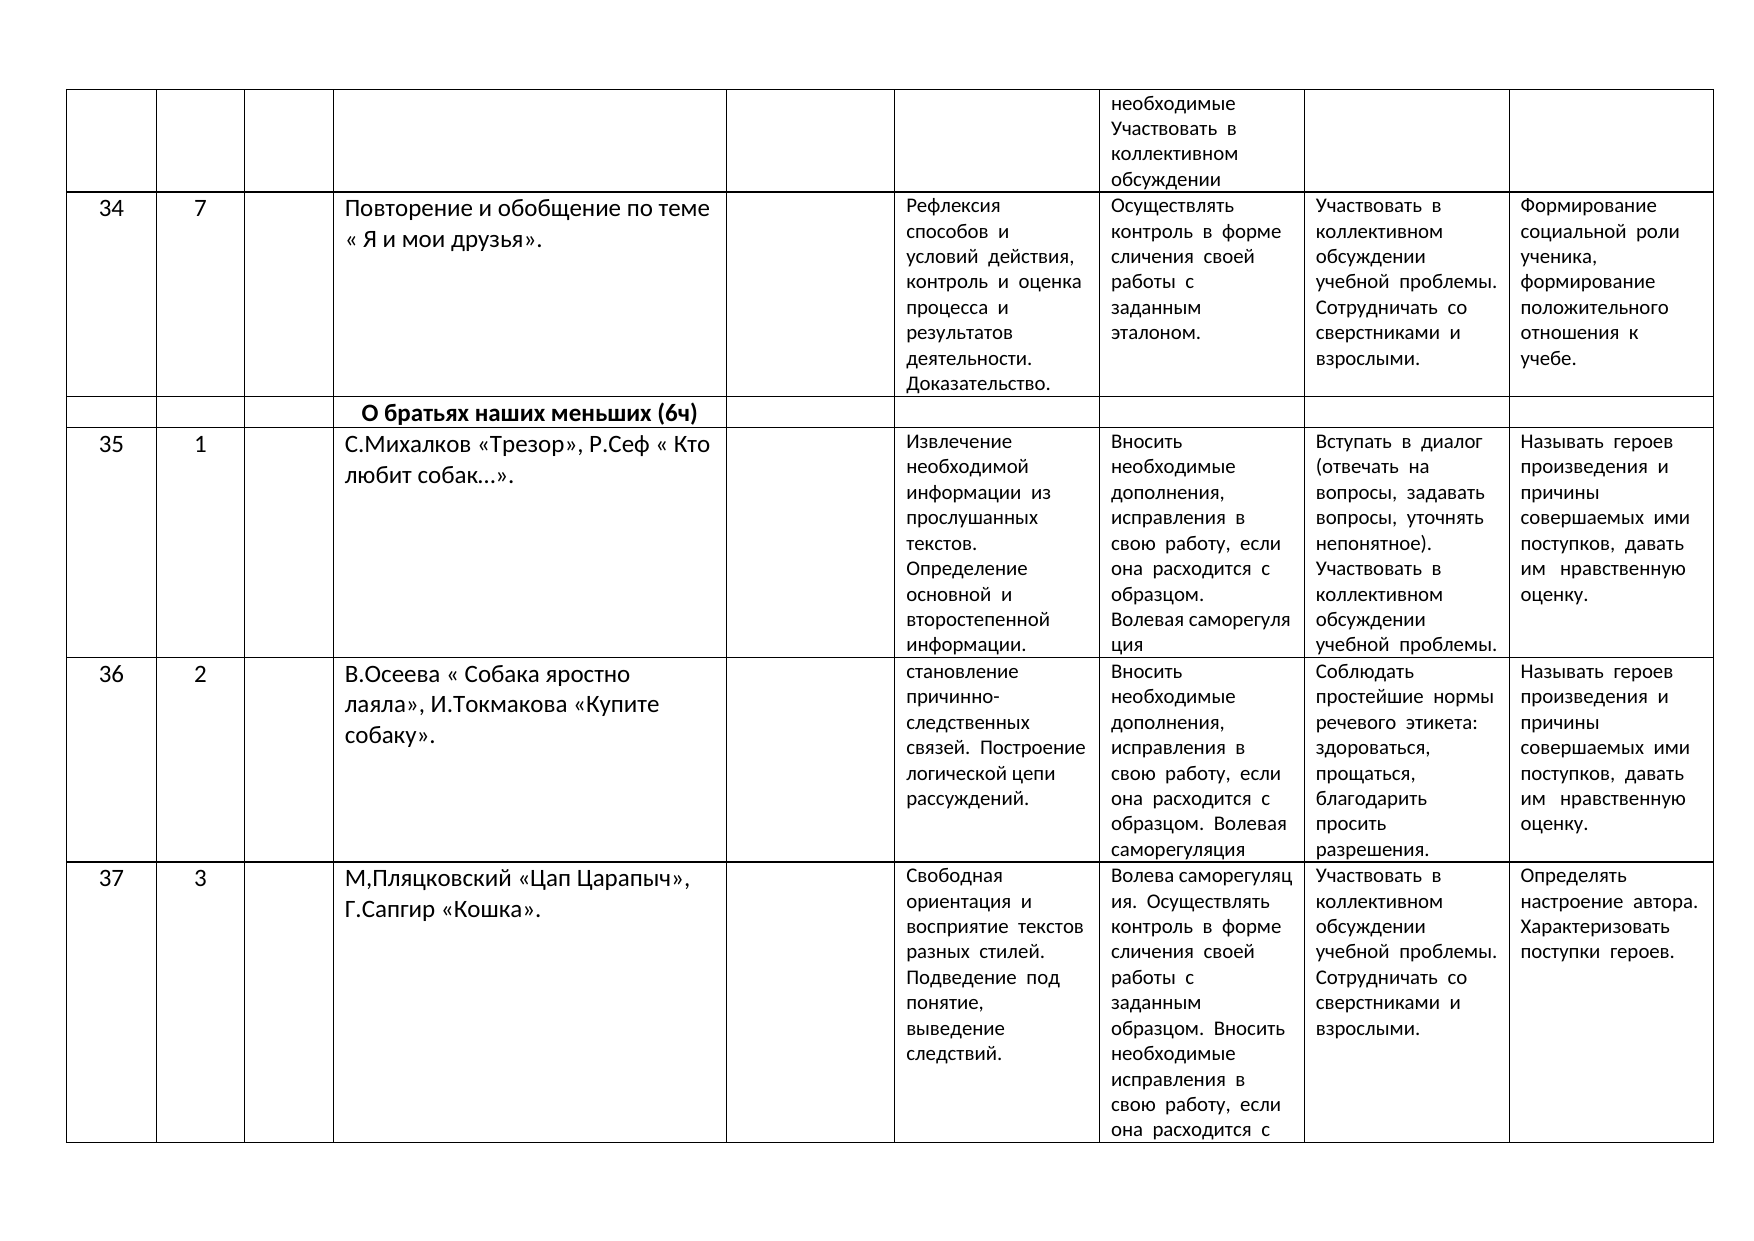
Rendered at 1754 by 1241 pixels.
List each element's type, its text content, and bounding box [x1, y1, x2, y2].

table_cell [895, 397, 1099, 427]
table_cell [1100, 397, 1304, 427]
table_cell 1 [157, 428, 244, 657]
table_cell Вносить необходимые дополнения, исправления в свою работу, если она расходится с образцом. Волевая саморегуляция [1100, 428, 1304, 657]
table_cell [334, 863, 726, 1142]
table_cell [727, 658, 894, 861]
table_cell Называть героев произведения и причины совершаемых ими поступков, давать им нравственную оценку. [1510, 428, 1713, 657]
table_cell В.Осеева « Собака яростно лаяла», И.Токмакова «Купите собаку». [334, 658, 726, 861]
table_cell [67, 397, 156, 427]
table_cell Формирование социальной роли ученика, формирование положительного отношения к учебе. [1510, 193, 1713, 396]
table_cell 7 [157, 193, 244, 396]
table_cell Вступать в диалог (отвечать на вопросы, задавать вопросы, уточнять непонятное). Участвовать в коллективном обсуждении учебной проблемы. [1305, 428, 1509, 657]
table_cell 33 [67, 90, 156, 191]
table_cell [1510, 863, 1713, 1142]
table_cell [727, 193, 894, 396]
table_cell 3 [157, 863, 244, 1142]
table_cell Извлечение необходимой информации из прослушанных текстов. Определение основной и второстепенной информации. [895, 428, 1099, 657]
table_cell 36 [67, 658, 156, 861]
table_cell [895, 863, 1099, 1142]
table_cell становление причинно-следственных связей. Построение логической цепи рассуждений. [895, 658, 1099, 861]
table_cell Называть героев произведения и причины совершаемых ими поступков, давать им нравственную оценку. [1510, 658, 1713, 861]
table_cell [1305, 863, 1509, 1142]
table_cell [334, 90, 726, 191]
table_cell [895, 90, 1099, 191]
table_cell 35 [67, 428, 156, 657]
table_cell [245, 428, 333, 657]
table_cell [1305, 397, 1509, 427]
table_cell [1305, 90, 1509, 191]
table_cell [727, 428, 894, 657]
table_cell 2 [157, 658, 244, 861]
table_cell Вносить необходимые дополнения, исправления в свою работу, если она расходится с образцом. Волевая саморегуляция [1100, 658, 1304, 861]
table_cell [245, 397, 333, 427]
table_cell 6 [157, 90, 244, 191]
table_cell 34 [67, 193, 156, 396]
table_cell [245, 658, 333, 861]
table_cell [727, 90, 894, 191]
table_cell [727, 397, 894, 427]
table_cell С.Михалков «Трезор», Р.Сеф « Кто любит собак…». [334, 428, 726, 657]
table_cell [1510, 90, 1713, 191]
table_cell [1100, 90, 1304, 191]
table_cell 37 [67, 863, 156, 1142]
table_cell [245, 90, 333, 191]
table_cell [1510, 397, 1713, 427]
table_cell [1100, 863, 1304, 1142]
table_cell [727, 863, 894, 1142]
table_cell [157, 397, 244, 427]
table_cell [245, 863, 333, 1142]
table_cell [245, 193, 333, 396]
table_cell Рефлексия способов и условий действия, контроль и оценка процесса и результатов деятельности. Доказательство. [895, 193, 1099, 396]
table_cell Участвовать в коллективном обсуждении учебной проблемы. Сотрудничать со сверстниками и взрослыми. [1305, 193, 1509, 396]
table_cell Повторение и обобщение по теме « Я и мои друзья». [334, 193, 726, 396]
table_cell О братьях наших меньших (6ч) [334, 397, 726, 427]
table_cell Осуществлять контроль в форме сличения своей работы с заданным эталоном. [1100, 193, 1304, 396]
table_cell Соблюдать простейшие нормы речевого этикета: здороваться, прощаться, благодарить просить разрешения. [1305, 658, 1509, 861]
